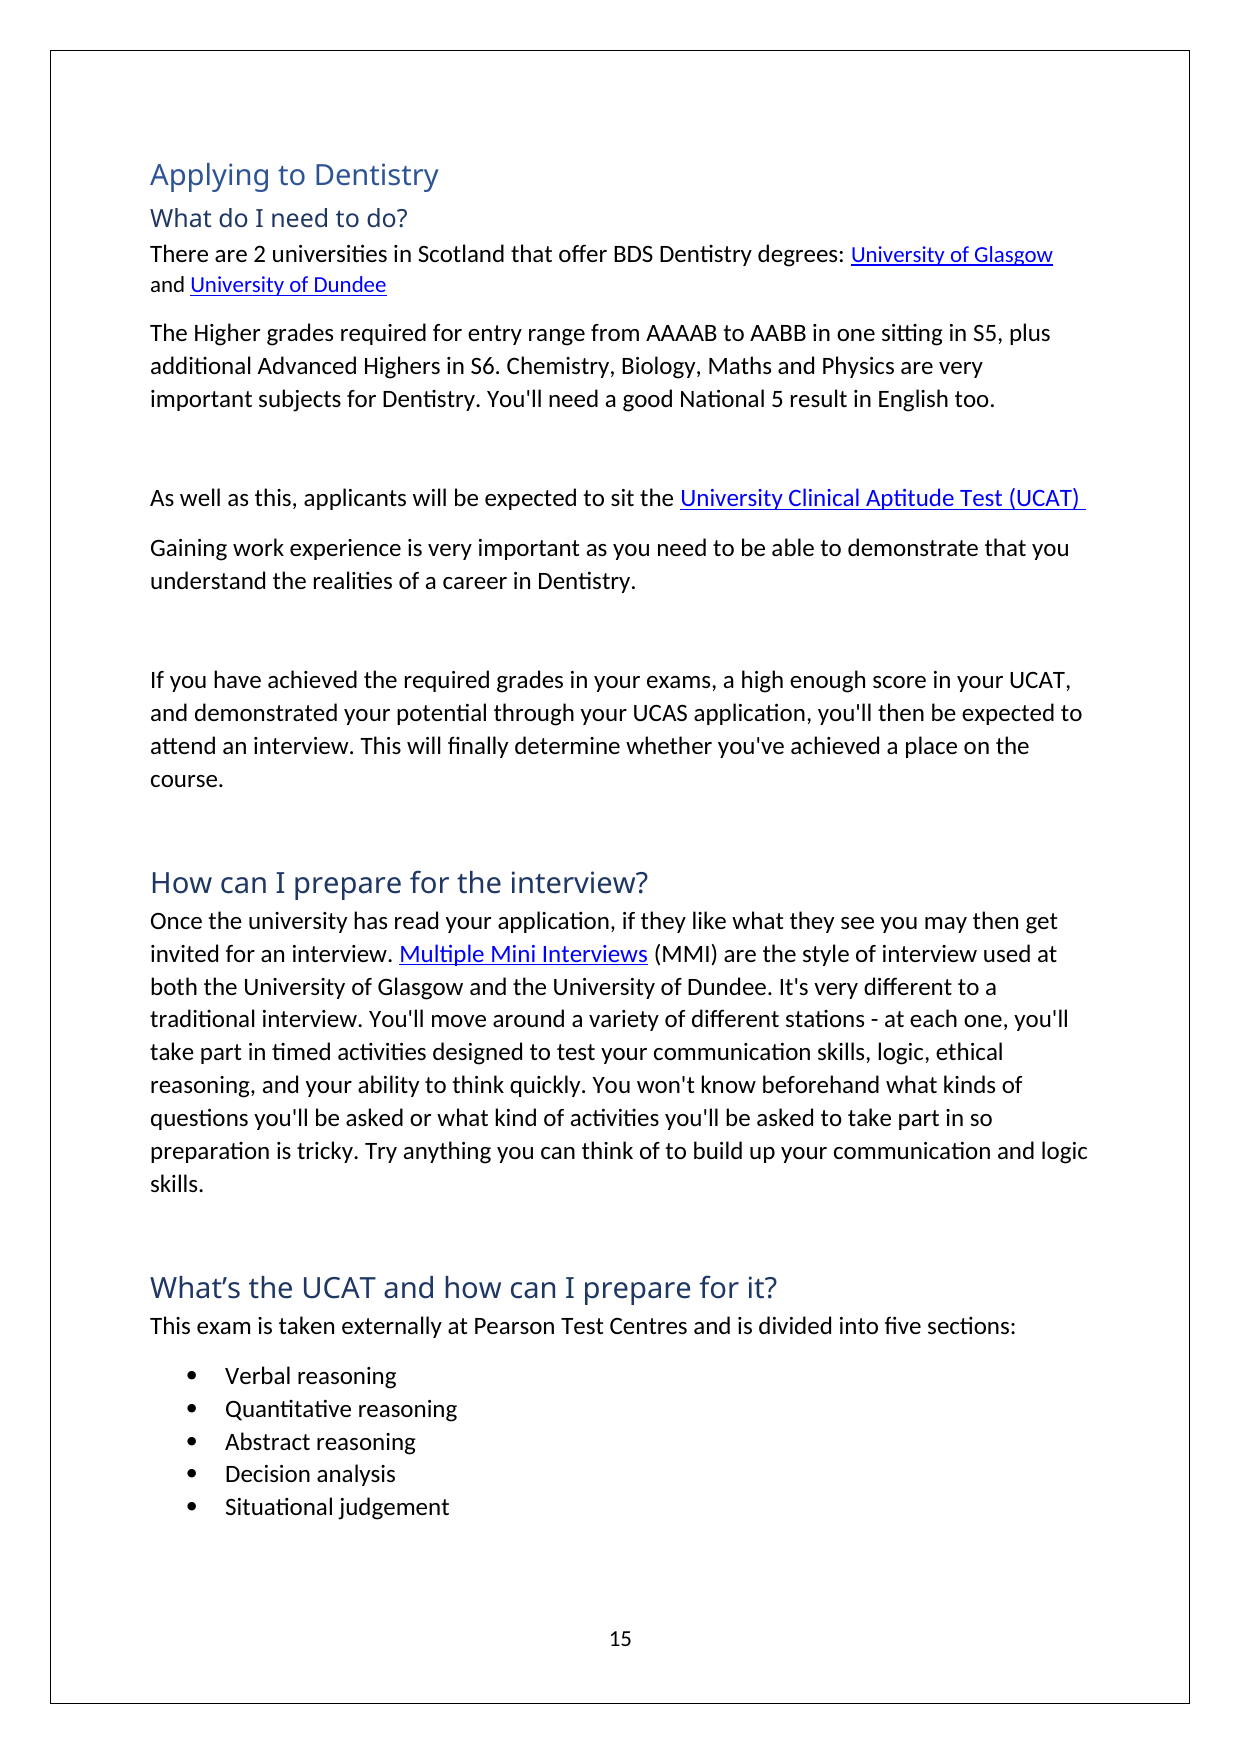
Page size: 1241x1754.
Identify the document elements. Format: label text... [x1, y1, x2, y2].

subtitle Applying to Dentistry [150, 154, 1090, 194]
text The Higher grades required for entry range from AAAAB to AABB in one sitting in S5, plus additional Advanced Highers in S6. Chemistry, Biology, Maths and Physics are very important subjects for Dentistry. You'll need a good National 5 result in English too. [150, 317, 1090, 414]
text Gaining work experience is very important as you need to be able to demonstrate that you understand the realities of a career in Dentistry. [150, 532, 1090, 596]
list Abstract reasoning [187, 1426, 1090, 1456]
list Situational judgement [187, 1491, 1090, 1522]
subtitle How can I prepare for the interview? [150, 862, 1090, 902]
subtitle What’s the UCAT and how can I prepare for it? [150, 1267, 1090, 1307]
text There are 2 universities in Scotland that offer BDS Dentistry degrees: University of Glasgow and University of Dundee [150, 238, 1090, 299]
text As well as this, applicants will be expected to sit the University Clinical Aptitude Test (UCAT) [150, 482, 1090, 513]
text If you have achieved the required grades in your exams, a high enough score in your UCAT, and demonstrated your potential through your UCAS application, you'll then be expected to attend an interview. This will finally determine whether you've achieved a place on the course. [150, 664, 1090, 793]
list Verbal reasoning [187, 1360, 1090, 1390]
text Once the university has read your application, if they like what they see you may then get invited for an interview. Multiple Mini Interviews (MMI) are the style of interview used at both the University of Glasgow and the University of Dundee. It's very different to a traditional interview. You'll move around a variety of different stations - at each one, you'll take part in timed activities designed to test your communication skills, logic, ethical reasoning, and your ability to think quickly. You won't know beforehand what kinds of questions you'll be asked or what kind of activities you'll be asked to take part in so preparation is tricky. Try anything you can think of to build up your communication and logic skills. [150, 905, 1090, 1199]
text This exam is taken externally at Pearson Test Centres and is divided into five sections: [150, 1310, 1090, 1341]
list Quantitative reasoning [187, 1393, 1090, 1423]
list Decision analysis [187, 1458, 1090, 1489]
subtitle What do I need to do? [150, 201, 1090, 235]
